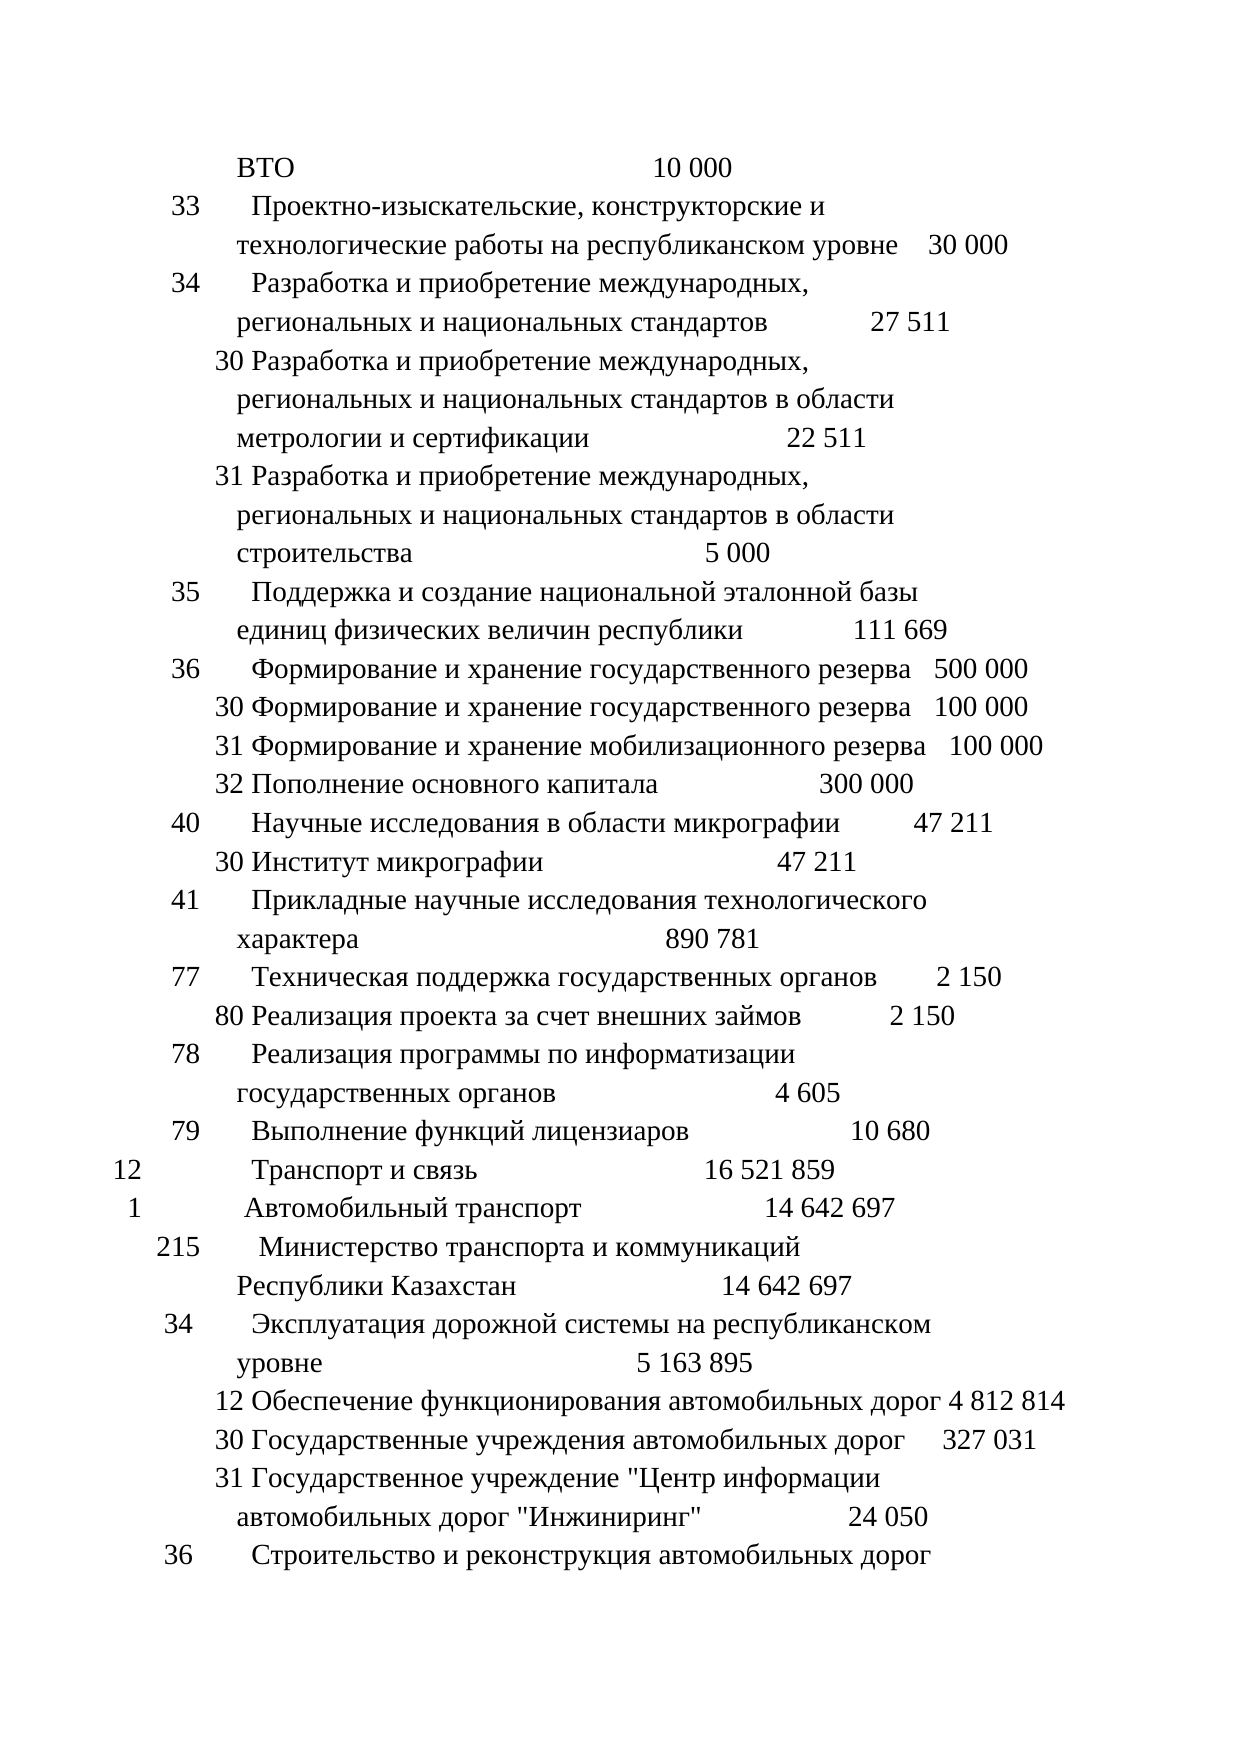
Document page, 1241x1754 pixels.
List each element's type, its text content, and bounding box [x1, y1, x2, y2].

text региональных и национальных стандартов 27 511 [112, 304, 1128, 338]
text государственных органов 4 605 [112, 1075, 1128, 1108]
text 32 Пополнение основного капитала 300 000 [112, 767, 1128, 800]
text единиц физических величин республики 111 669 [112, 612, 1128, 646]
text Республики Казахстан 14 642 697 [112, 1268, 1128, 1301]
text 40 Научные исследования в области микрографии 47 211 [112, 805, 1128, 839]
text 31 Разработка и приобретение международных, [112, 458, 1128, 492]
text ВТО 10 000 [112, 150, 1128, 183]
text 33 Проектно-изыскательские, конструкторские и [112, 188, 1128, 222]
text 77 Техническая поддержка государственных органов 2 150 [112, 959, 1128, 993]
text 34 Эксплуатация дорожной системы на республиканском [112, 1306, 1128, 1340]
text 12 Обеспечение функционирования автомобильных дорог 4 812 814 [112, 1383, 1128, 1417]
text 41 Прикладные научные исследования технологического [112, 882, 1128, 916]
text 31 Формирование и хранение мобилизационного резерва 100 000 [112, 728, 1128, 762]
text метрологии и сертификации 22 511 [112, 420, 1128, 453]
text 31 Государственное учреждение "Центр информации [112, 1460, 1128, 1494]
text 12 Транспорт и связь 16 521 859 [112, 1152, 1128, 1186]
text 30 Формирование и хранение государственного резерва 100 000 [112, 689, 1128, 723]
text 30 Институт микрографии 47 211 [112, 844, 1128, 877]
text характера 890 781 [112, 921, 1128, 954]
text 78 Реализация программы по информатизации [112, 1036, 1128, 1070]
text технологические работы на республиканском уровне 30 000 [112, 227, 1128, 261]
text 36 Формирование и хранение государственного резерва 500 000 [112, 651, 1128, 684]
text автомобильных дорог "Инжиниринг" 24 050 [112, 1499, 1128, 1532]
text 35 Поддержка и создание национальной эталонной базы [112, 574, 1128, 607]
text 215 Министерство транспорта и коммуникаций [112, 1229, 1128, 1263]
text 30 Государственные учреждения автомобильных дорог 327 031 [112, 1422, 1128, 1455]
text региональных и национальных стандартов в области [112, 497, 1128, 530]
text 34 Разработка и приобретение международных, [112, 266, 1128, 299]
text 30 Разработка и приобретение международных, [112, 343, 1128, 376]
text 80 Реализация проекта за счет внешних займов 2 150 [112, 998, 1128, 1031]
text 36 Строительство и реконструкция автомобильных дорог [112, 1537, 1128, 1571]
text строительства 5 000 [112, 535, 1128, 569]
text 79 Выполнение функций лицензиаров 10 680 [112, 1113, 1128, 1147]
text уровне 5 163 895 [112, 1345, 1128, 1378]
text региональных и национальных стандартов в области [112, 381, 1128, 415]
text 1 Автомобильный транспорт 14 642 697 [112, 1191, 1128, 1224]
